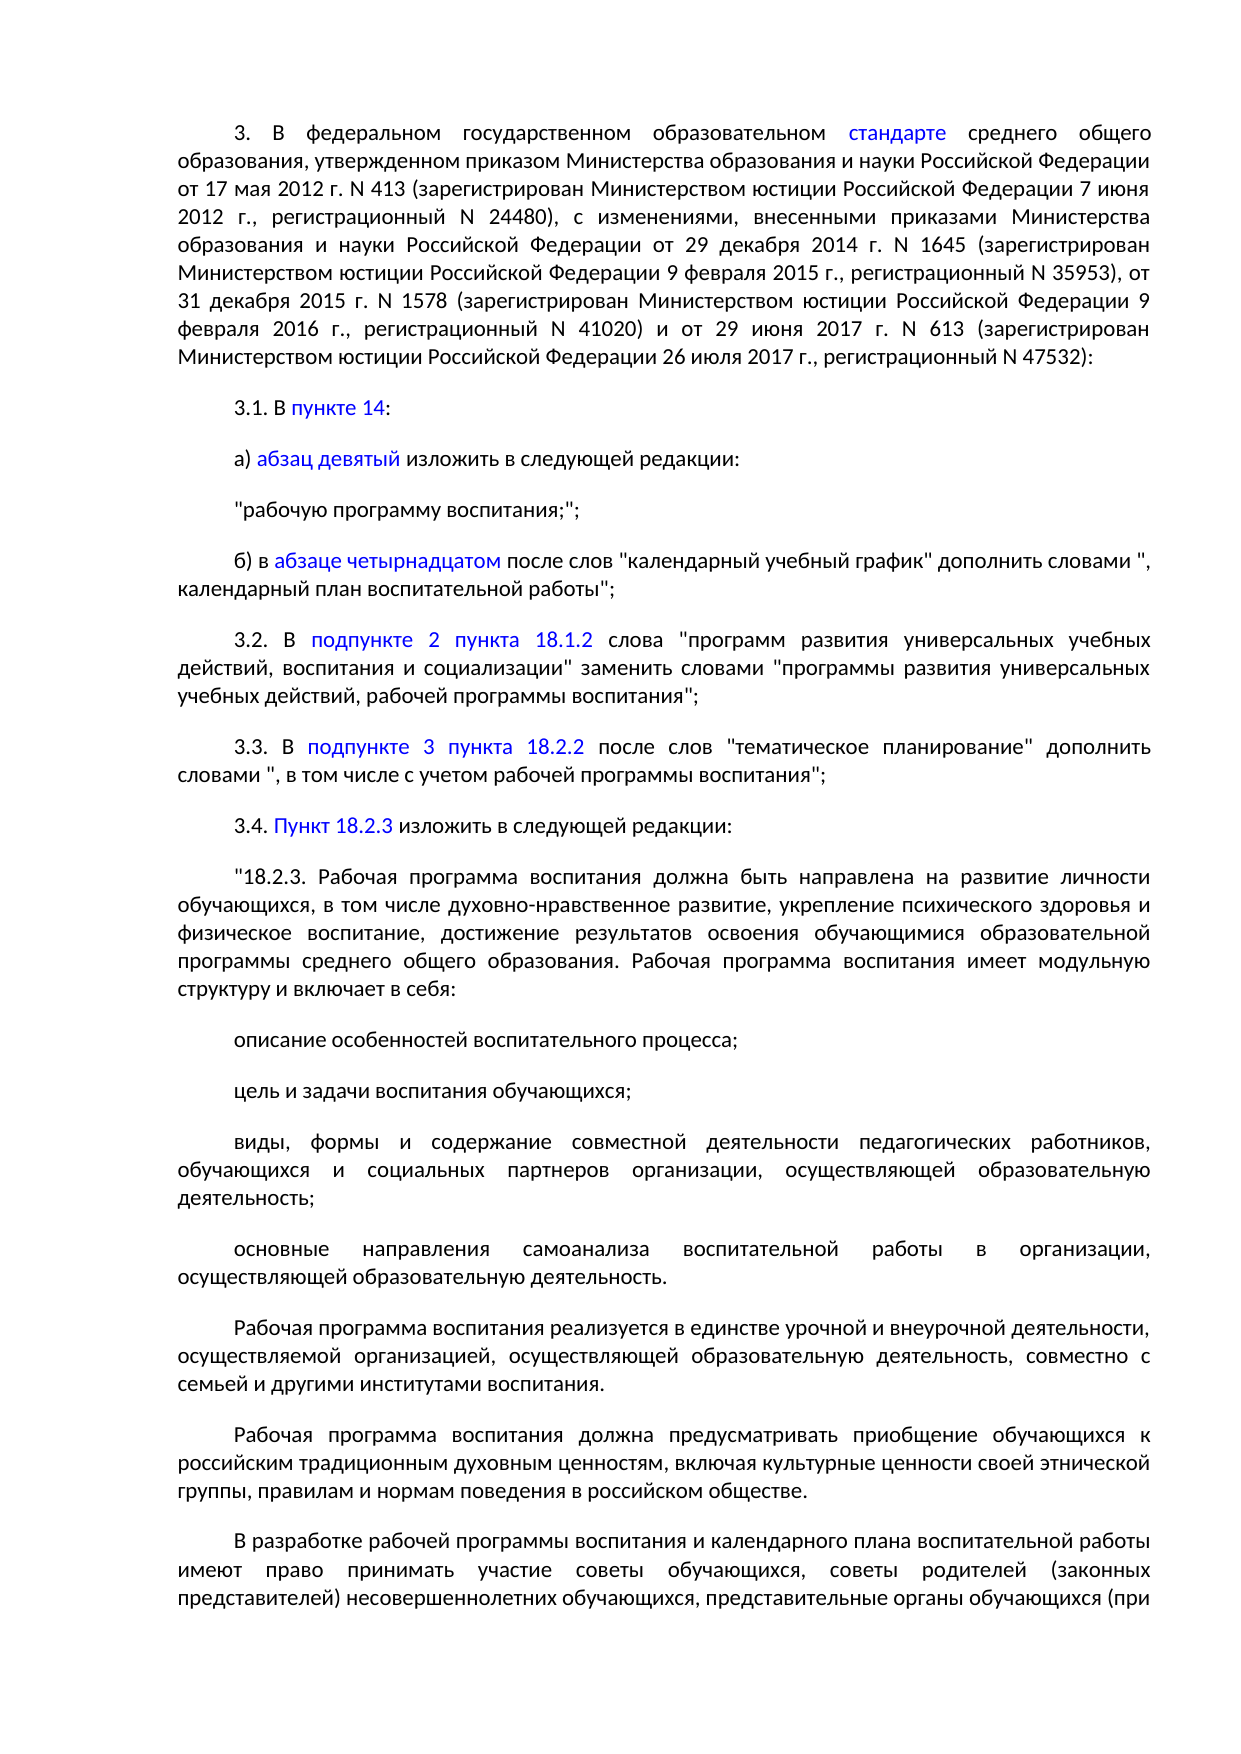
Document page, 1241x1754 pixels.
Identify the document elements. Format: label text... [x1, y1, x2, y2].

text 3.3. В подпункте 3 пункта 18.2.2 после слов "тематическое планирование" дополнить словами ", в том числе с учетом рабочей программы воспитания"; [177, 732, 1152, 788]
text виды, формы и содержание совместной деятельности педагогических работников, обучающихся и социальных партнеров организации, осуществляющей образовательную деятельность; [177, 1127, 1152, 1211]
text Рабочая программа воспитания реализуется в единстве урочной и внеурочной деятельности, осуществляемой организацией, осуществляющей образовательную деятельность, совместно с семьей и другими институтами воспитания. [177, 1313, 1152, 1397]
text "18.2.3. Рабочая программа воспитания должна быть направлена на развитие личности обучающихся, в том числе духовно-нравственное развитие, укрепление психического здоровья и физическое воспитание, достижение результатов освоения обучающимися образовательной программы среднего общего образования. Рабочая программа воспитания имеет модульную структуру и включает в себя: [177, 862, 1152, 1002]
text Рабочая программа воспитания должна предусматривать приобщение обучающихся к российским традиционным духовным ценностям, включая культурные ценности своей этнической группы, правилам и нормам поведения в российском обществе. [177, 1420, 1152, 1504]
text б) в абзаце четырнадцатом после слов "календарный учебный график" дополнить словами ", календарный план воспитательной работы"; [177, 546, 1152, 602]
text основные направления самоанализа воспитательной работы в организации, осуществляющей образовательную деятельность. [177, 1234, 1152, 1290]
text 3.1. В пункте 14: [177, 393, 1152, 421]
text 3.2. В подпункте 2 пункта 18.1.2 слова "программ развития универсальных учебных действий, воспитания и социализации" заменить словами "программы развития универсальных учебных действий, рабочей программы воспитания"; [177, 625, 1152, 709]
text 3.4. Пункт 18.2.3 изложить в следующей редакции: [177, 811, 1152, 839]
text "рабочую программу воспитания;"; [177, 495, 1152, 523]
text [177, 1527, 1152, 1611]
text 3. В федеральном государственном образовательном стандарте среднего общего образования, утвержденном приказом Министерства образования и науки Российской Федерации от 17 мая 2012 г. N 413 (зарегистрирован Министерством юстиции Российской Федерации 7 июня 2012 г., регистрационный N 24480), с изменениями, внесенными приказами Министерства образования и науки Российской Федерации от 29 декабря 2014 г. N 1645 (зарегистрирован Министерством юстиции Российской Федерации 9 февраля 2015 г., регистрационный N 35953), от 31 декабря 2015 г. N 1578 (зарегистрирован Министерством юстиции Российской Федерации 9 февраля 2016 г., регистрационный N 41020) и от 29 июня 2017 г. N 613 (зарегистрирован Министерством юстиции Российской Федерации 26 июля 2017 г., регистрационный N 47532): [177, 118, 1152, 370]
text цель и задачи воспитания обучающихся; [177, 1076, 1152, 1104]
text описание особенностей воспитательного процесса; [177, 1025, 1152, 1053]
text а) абзац девятый изложить в следующей редакции: [177, 444, 1152, 472]
